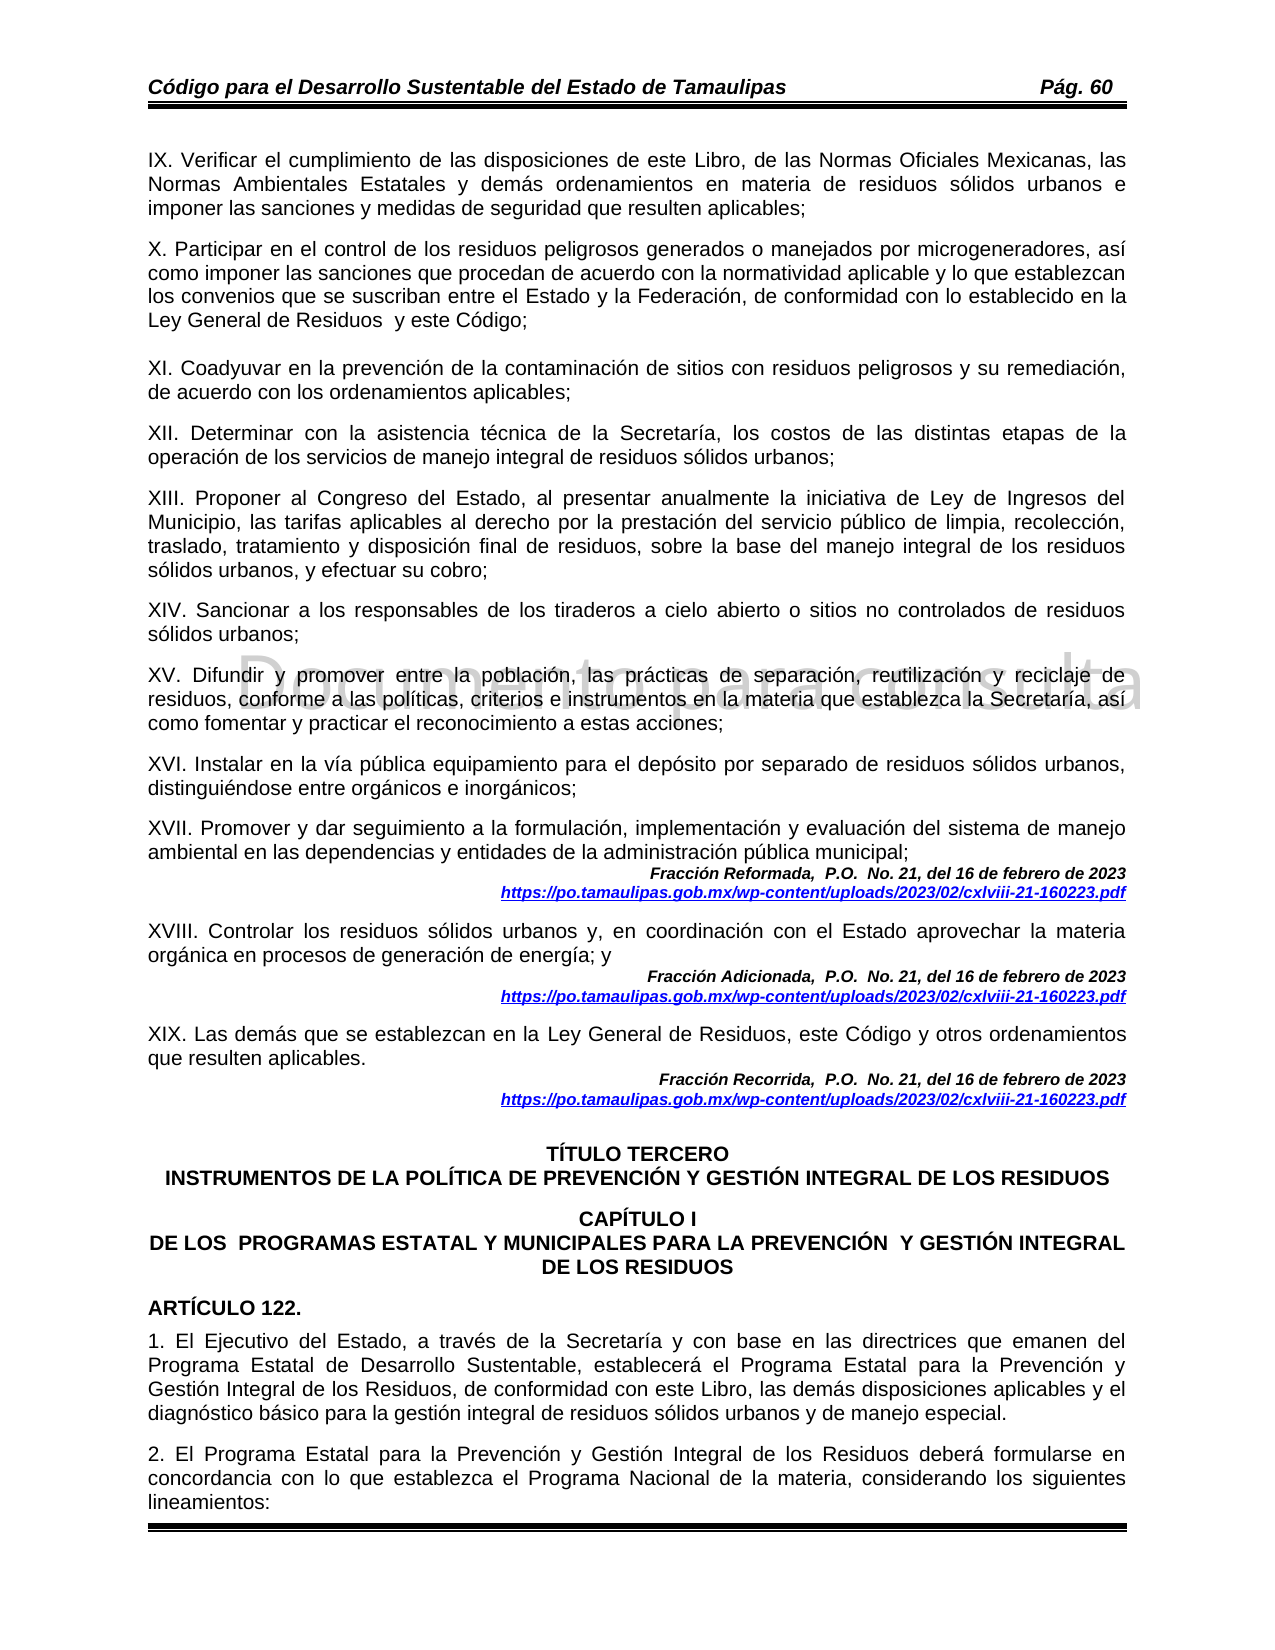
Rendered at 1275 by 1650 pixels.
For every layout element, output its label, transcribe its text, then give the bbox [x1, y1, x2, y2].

subtitle DE LOS PROGRAMAS ESTATAL Y MUNICIPALES PARA GESTIÓN INTEGRAL DE LOS RESIDUOS [148, 1231, 1127, 1279]
text IX. Verificar el cumplimiento de las disposiciones de este Libro, de las Normas Oficiales Mexicanas, las Normas Ambientales Estatales y demás ordenamientos en materia de residuos sólidos urbanos e imponer las sanciones y medidas de seguridad que resulten aplicables; [148, 148, 1127, 219]
text XI. Coadyuvar en la prevención de la contaminación de sitios con residuos peligrosos y su remediación, de acuerdo con los ordenamientos aplicables; [148, 356, 1127, 404]
list Fracción Recorrida, P.O. No. 21, del 16 de febrero de 2023 [252, 1070, 1127, 1089]
subtitle INSTRUMENTOS DE PREVENCIÓN Y GESTIÓN INTEGRAL DE LOS RESIDUOS [148, 1166, 1127, 1190]
text 1. El Ejecutivo del Estado, a través de la Secretaría y con base en las directrices que emanen del Programa Estatal de Desarrollo Sustentable, establecerá el Programa Estatal para la Prevención y Gestión Integral de los Residuos, de conformidad con este Libro, las demás disposiciones aplicables y el diagnóstico básico para la gestión integral de residuos sólidos urbanos y de manejo especial. [148, 1329, 1127, 1425]
text ARTÍCULO 122. [148, 1295, 1127, 1319]
text XIII. Proponer al Congreso del Estado, al presentar anualmente la iniciativa de Ley de Ingresos del Municipio, las tarifas aplicables al derecho por la prestación del servicio público de limpia, recolección, traslado, tratamiento y disposición final de residuos, sobre la base del manejo integral de los residuos sólidos urbanos, y efectuar su cobro; [148, 486, 1127, 581]
text XVIII. Controlar los residuos sólidos urbanos y, en coordinación con el Estado aprovechar la materia orgánica en procesos de generación de energía; y [148, 919, 1127, 967]
text XIX. Las demás que se establezcan en de Residuos, este Código y otros ordenamientos que resulten aplicables. [148, 1022, 1127, 1070]
list Fracción Adicionada, P.O. No. 21, del 16 de febrero de 2023 [252, 967, 1127, 986]
list https://po.tamaulipas.gob.mx/wp-content/uploads/2023/02/cxlviii-21-160223.pdf [252, 986, 1127, 1006]
list https://po.tamaulipas.gob.mx/wp-content/uploads/2023/02/cxlviii-21-160223.pdf [252, 883, 1127, 902]
text XV. Difundir y promover entre la población, las prácticas de separación, reutilización y reciclaje de residuos, conforme a las políticas, criterios e instrumentos en la materia que establezca la Secretaría, así como fomentar y practicar el reconocimiento a estas acciones; [148, 663, 1127, 735]
text TÍTULO TERCERO [148, 1142, 1127, 1166]
text XIV. Sancionar a los responsables de los tiraderos a cielo abierto o sitios no controlados de residuos sólidos urbanos; [148, 598, 1127, 646]
list Fracción Reformada, P.O. No. 21, del 16 de febrero de 2023 [252, 864, 1127, 883]
text XVI. Instalar en la vía pública equipamiento para el depósito por separado de residuos sólidos urbanos, distinguiéndose entre orgánicos e inorgánicos; [148, 752, 1127, 799]
text CAPÍTULO I [148, 1207, 1127, 1231]
text 2. El Programa Estatal para y Gestión Integral de los Residuos deberá formularse en concordancia con lo que establezca el Programa Nacional de la materia, considerando los siguientes lineamientos: [148, 1442, 1127, 1513]
list https://po.tamaulipas.gob.mx/wp-content/uploads/2023/02/cxlviii-21-160223.pdf [252, 1089, 1127, 1108]
text XII. Determinar con la asistencia técnica de la Secretaría, los costos de las distintas etapas de la operación de los servicios de manejo integral de residuos sólidos urbanos; [148, 421, 1127, 469]
text X. Participar en el control de los residuos peligrosos generados o manejados por microgeneradores, así como imponer las sanciones que procedan de acuerdo con la normatividad aplicable y lo que establezcan los convenios que se suscriban entre el Estado y , de conformidad con lo establecido en de Residuos y este Código; [148, 236, 1127, 332]
text XVII. Promover y dar seguimiento a la formulación, implementación y evaluación del sistema de manejo ambiental en las dependencias y entidades de la administración pública municipal; [148, 816, 1127, 864]
